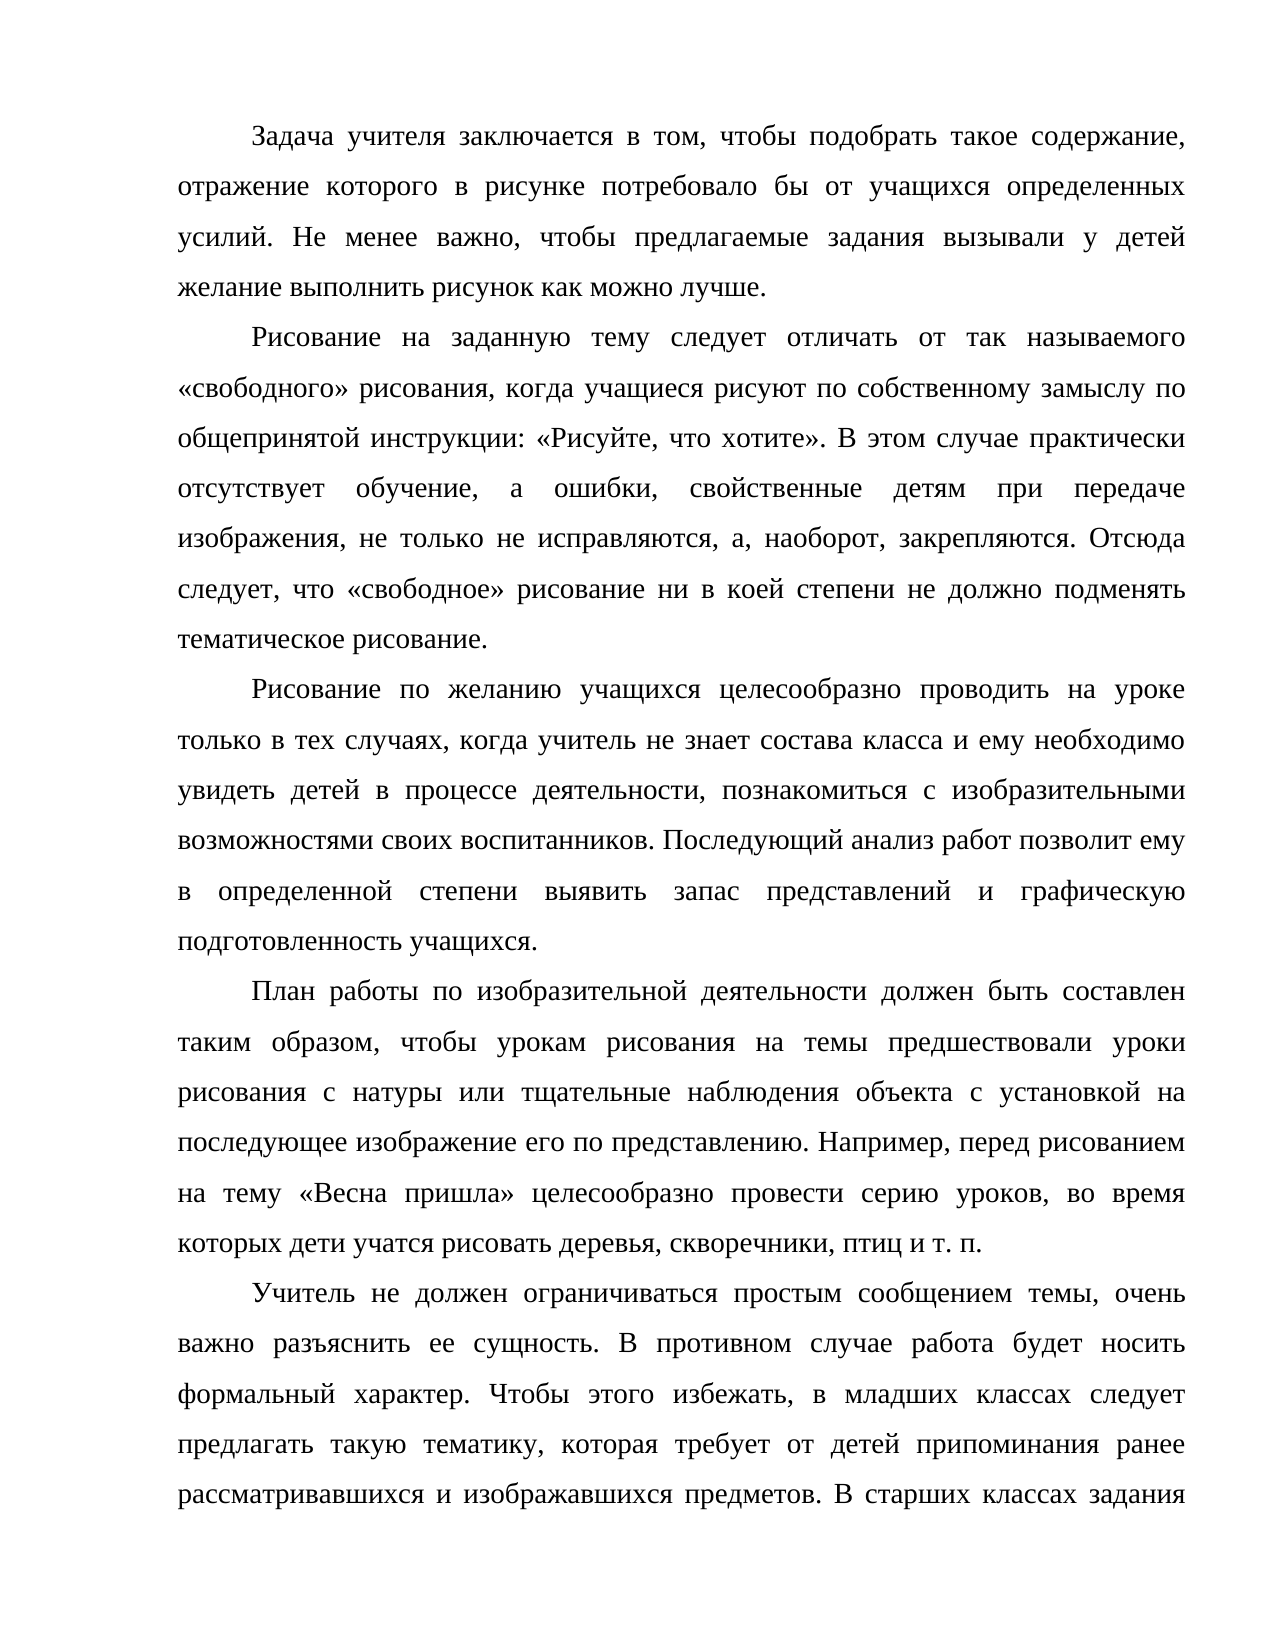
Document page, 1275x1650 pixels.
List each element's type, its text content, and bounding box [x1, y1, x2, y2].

text Задача учителя заключается в том, чтобы подобрать такое содержание, отражение которого в рисунке потребовало бы от учащихся определенных усилий. Не менее важно, чтобы предлагаемые задания вызывали у детей желание выполнить рисунок как можно лучше. [177, 118, 1186, 303]
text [177, 1275, 1186, 1510]
text План работы по изобразительной деятельности должен быть составлен таким образом, чтобы урокам рисования на темы предшествовали уроки рисования с натуры или тщательные наблюдения объекта с установкой на последующее изображение его по представлению. Например, перед рисованием на тему «Весна пришла» целесообразно провести серию уроков, во время которых дети учатся рисовать деревья, скворечники, птиц и т. п. [177, 973, 1186, 1258]
text Рисование по желанию учащихся целесообразно проводить на уроке только в тех случаях, когда учитель не знает состава класса и ему необходимо увидеть детей в процессе деятельности, познакомиться с изобразительными возможностями своих воспитанников. Последующий анализ работ позволит ему в определенной степени выявить запас представлений и графическую подготовленность учащихся. [177, 672, 1186, 957]
text Рисование на заданную тему следует отличать от так называемого «свободного» рисования, когда учащиеся рисуют по собственному замыслу по общепринятой инструкции: «Рисуйте, что хотите». В этом случае практически отсутствует обучение, а ошибки, свойственные детям при передаче изображения, не только не исправляются, а, наоборот, закрепляются. Отсюда следует, что «свободное» рисование ни в коей степени не должно подменять тематическое рисование. [177, 319, 1186, 655]
